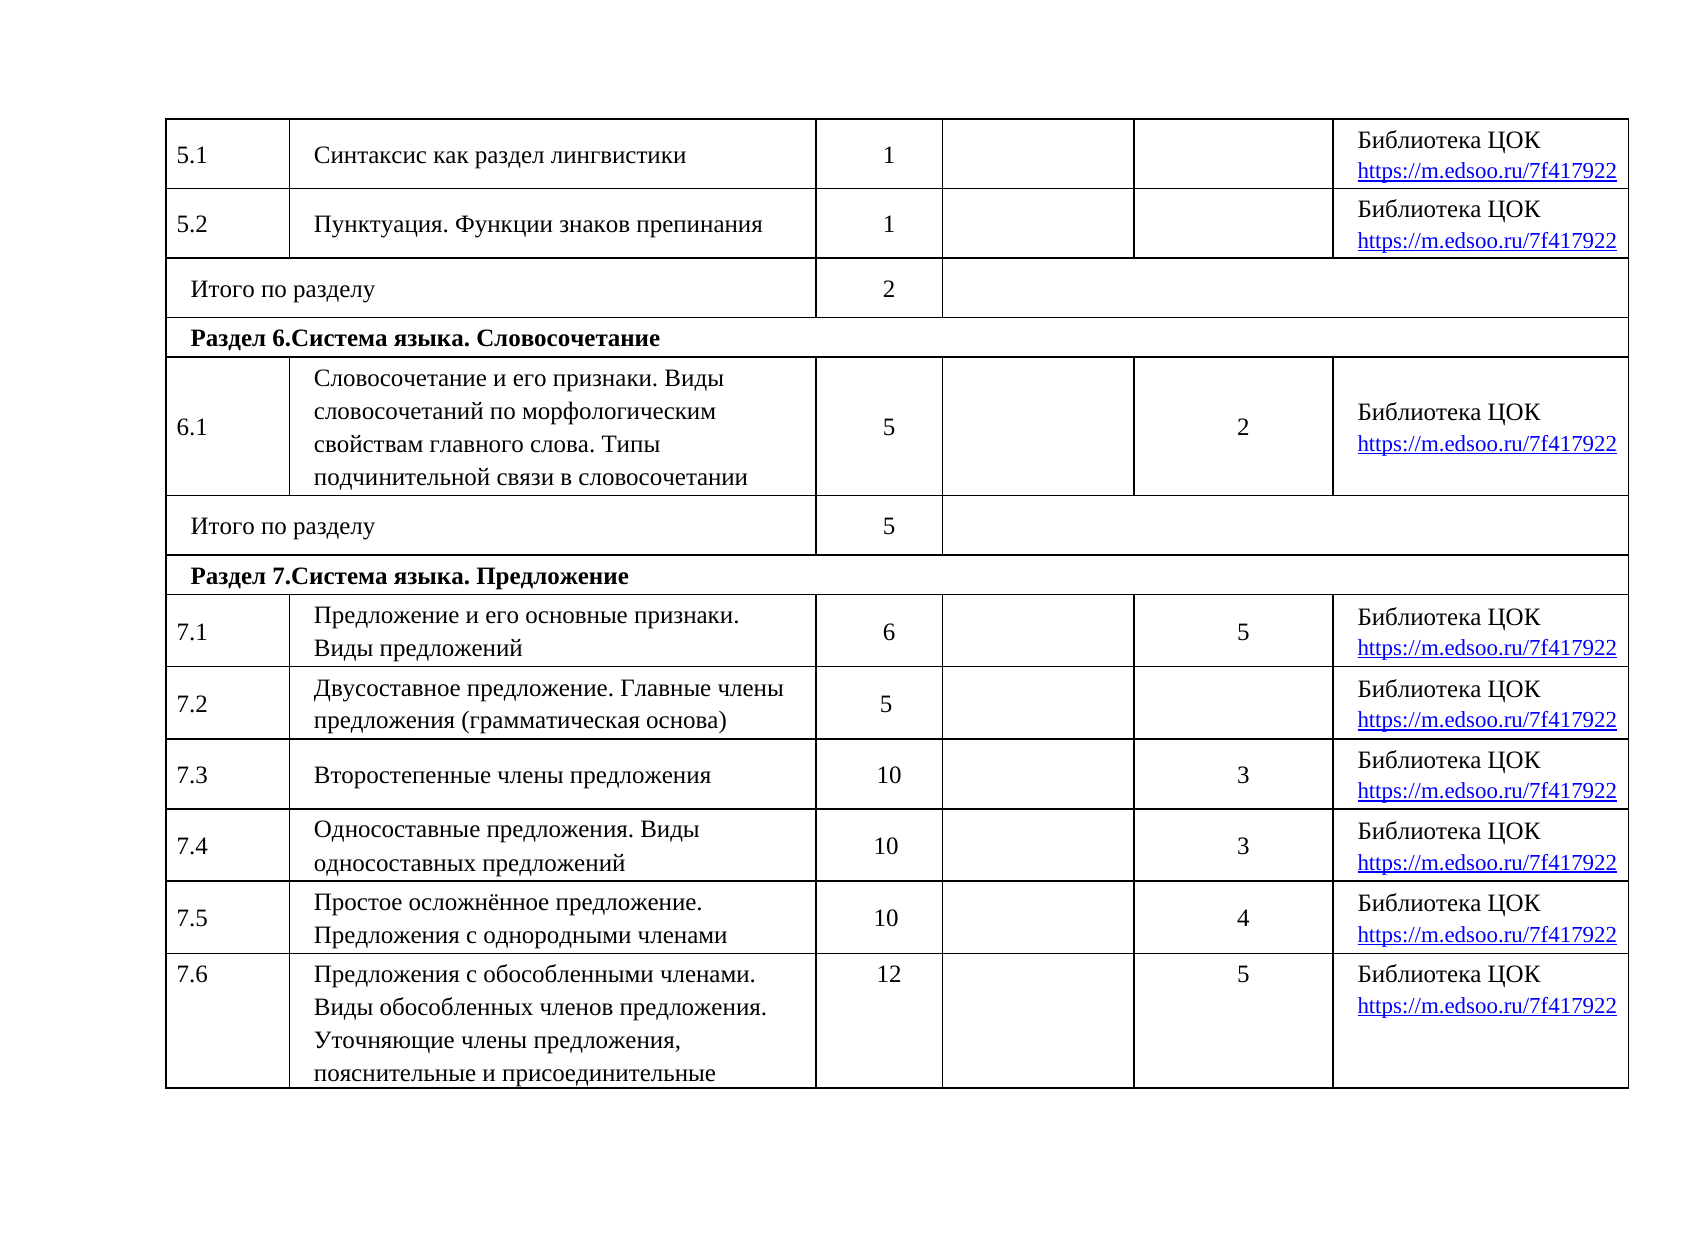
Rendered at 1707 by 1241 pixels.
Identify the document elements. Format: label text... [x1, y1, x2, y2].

table_cell Библиотека ЦОК https://m.edsoo.ru/7f417922 [1334, 595, 1628, 666]
table_cell [943, 595, 1133, 666]
table_cell Итого по разделу [167, 259, 815, 317]
table_cell 7.6 [167, 954, 289, 1087]
table_cell [943, 740, 1133, 808]
table_cell [943, 259, 1628, 317]
table_cell Библиотека ЦОК https://m.edsoo.ru/7f417922 [1334, 882, 1628, 953]
table_cell 7.2 [167, 667, 289, 738]
table_cell 2 [1135, 358, 1332, 494]
table_cell [1135, 189, 1332, 257]
table_cell 6.1 [167, 358, 289, 494]
table_cell Библиотека ЦОК https://m.edsoo.ru/7f417922 [1334, 810, 1628, 880]
table_cell Пунктуация. Функции знаков препинания [290, 189, 815, 257]
table_cell [1135, 120, 1332, 188]
table_cell [943, 189, 1133, 257]
table_cell 1 [817, 189, 942, 257]
table_cell [943, 954, 1133, 1087]
table_cell Библиотека ЦОК https://m.edsoo.ru/7f417922 [1334, 667, 1628, 738]
table_cell Второстепенные члены предложения [290, 740, 815, 808]
table_cell [943, 810, 1133, 880]
table_cell 7.5 [167, 882, 289, 953]
table_cell 3 [1135, 740, 1332, 808]
table_cell 3 [1135, 810, 1332, 880]
table_cell 5 [817, 667, 942, 738]
table_cell Словосочетание и его признаки. Виды словосочетаний по морфологическим свойствам главного слова. Типы подчинительной связи в словосочетании [290, 358, 815, 494]
table_cell 5.1 [167, 120, 289, 188]
table_cell 1 [817, 120, 942, 188]
table_cell 4 [1135, 882, 1332, 953]
table_cell Итого по разделу [167, 496, 815, 554]
table_cell 5 [1135, 595, 1332, 666]
table_cell 5 [1135, 954, 1332, 1087]
table_cell Библиотека ЦОК https://m.edsoo.ru/7f417922 [1334, 358, 1628, 494]
table_cell 7.4 [167, 810, 289, 880]
table_cell [943, 358, 1133, 494]
table_cell Предложение и его основные признаки. Виды предложений [290, 595, 815, 666]
table_cell 10 [817, 740, 942, 808]
table_cell Односоставные предложения. Виды односоставных предложений [290, 810, 815, 880]
table_cell [943, 667, 1133, 738]
table_cell [943, 120, 1133, 188]
table_cell 10 [817, 810, 942, 880]
table_cell 7.3 [167, 740, 289, 808]
table_cell Двусоставное предложение. Главные члены предложения (грамматическая основа) [290, 667, 815, 738]
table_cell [290, 954, 815, 1087]
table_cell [1334, 120, 1628, 188]
table_cell 10 [817, 882, 942, 953]
table_cell Простое осложнённое предложение. Предложения с однородными членами [290, 882, 815, 953]
table_cell 5.2 [167, 189, 289, 257]
table_cell 12 [817, 954, 942, 1087]
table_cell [1334, 954, 1628, 1087]
table_cell Раздел 6.Система языка. Словосочетание [167, 318, 1628, 356]
table_cell [943, 496, 1628, 554]
table_cell 5 [817, 496, 942, 554]
table_cell 5 [817, 358, 942, 494]
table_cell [1334, 189, 1628, 257]
table_cell 7.1 [167, 595, 289, 666]
table_cell Библиотека ЦОК https://m.edsoo.ru/7f417922 [1334, 740, 1628, 808]
table_cell Синтаксис как раздел лингвистики [290, 120, 815, 188]
table_cell 6 [817, 595, 942, 666]
table_cell [943, 882, 1133, 953]
table_cell Раздел 7.Система языка. Предложение [167, 556, 1628, 593]
table_cell [1135, 667, 1332, 738]
table_cell 2 [817, 259, 942, 317]
